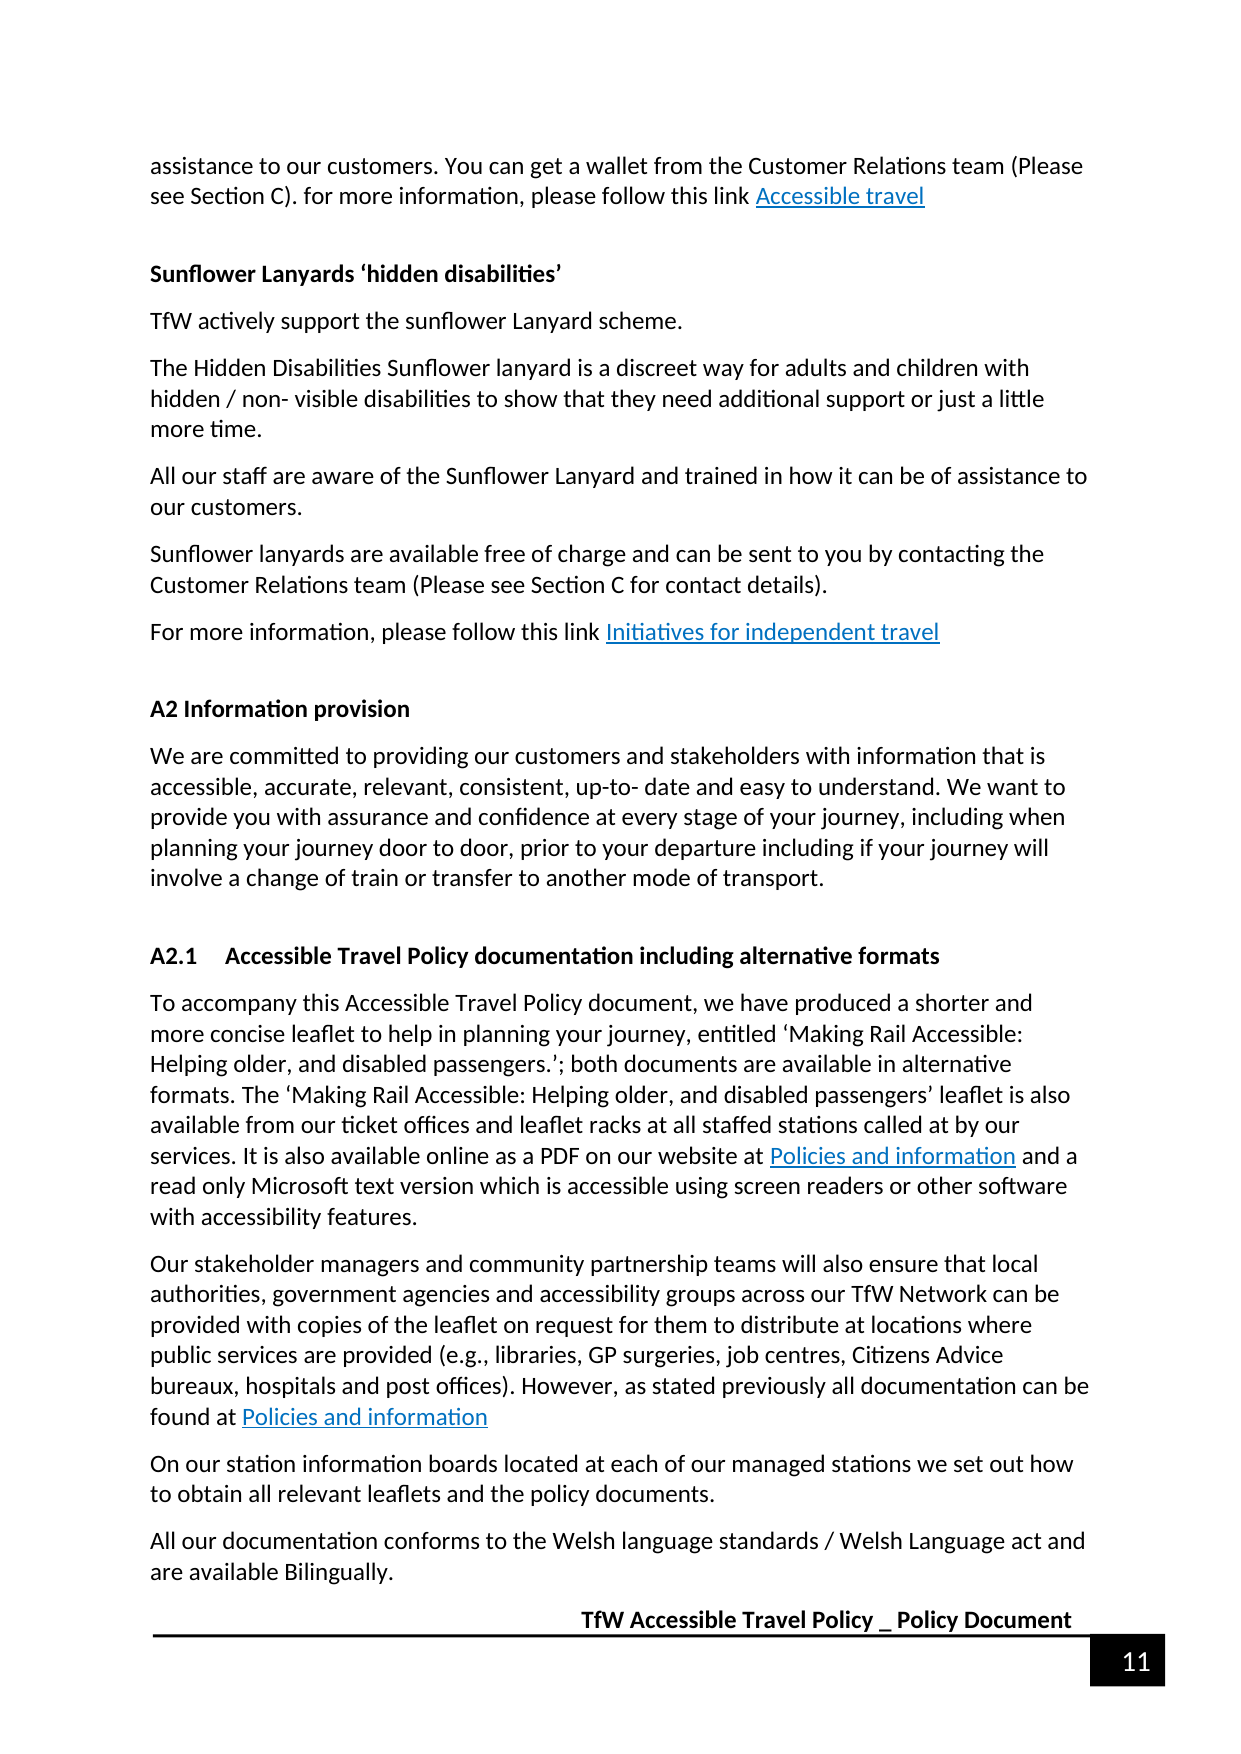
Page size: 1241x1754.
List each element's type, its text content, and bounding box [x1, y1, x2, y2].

text TfW actively support the sunflower Lanyard scheme. [150, 305, 1090, 336]
text The Hidden Disabilities Sunflower lanyard is a discreet way for adults and children with hidden / non- visible disabilities to show that they need additional support or just a little more time. [150, 352, 1090, 444]
text We are committed to providing our customers and stakeholders with information that is accessible, accurate, relevant, consistent, up-to- date and easy to understand. We want to provide you with assurance and confidence at every stage of your journey, including when planning your journey door to door, prior to your departure including if your journey will involve a change of train or transfer to another mode of transport. [150, 741, 1090, 893]
text On our station information boards located at each of our managed stations we set out how to obtain all relevant leaflets and the policy documents. [150, 1448, 1090, 1509]
text Our stakeholder managers and community partnership teams will also ensure that local authorities, government agencies and accessibility groups across our TfW Network can be provided with copies of the leaflet on request for them to distribute at locations where public services are provided (e.g., libraries, GP surgeries, job centres, Citizens Advice bureaux, hospitals and post offices). However, as stated previously all documentation can be found at Policies and information [150, 1248, 1090, 1431]
text A2 Information provision [150, 693, 1090, 724]
text For more information, please follow this link Initiatives for independent travel [150, 616, 1090, 646]
text Sunflower lanyards are available free of charge and can be sent to you by contacting the Customer Relations team (Please see Section C for contact details). [150, 538, 1090, 599]
text A2.1 Accessible Travel Policy documentation including alternative formats [150, 940, 1090, 971]
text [150, 150, 1090, 211]
text All our documentation conforms to the Welsh language standards / Welsh Language act and are available Bilingually. [150, 1526, 1090, 1587]
text Sunflower Lanyards ‘hidden disabilities’ [150, 258, 1090, 288]
text To accompany this Accessible Travel Policy document, we have produced a shorter and more concise leaflet to help in planning your journey, entitled ‘Making Rail Accessible: Helping older, and disabled passengers.’; both documents are available in alternative formats. The ‘Making Rail Accessible: Helping older, and disabled passengers’ leaflet is also available from our ticket offices and leaflet racks at all staffed stations called at by our services. It is also available online as a PDF on our website at Policies and information and a read only Microsoft text version which is accessible using screen readers or other software with accessibility features. [150, 987, 1090, 1231]
text All our staff are aware of the Sunflower Lanyard and trained in how it can be of assistance to our customers. [150, 461, 1090, 522]
